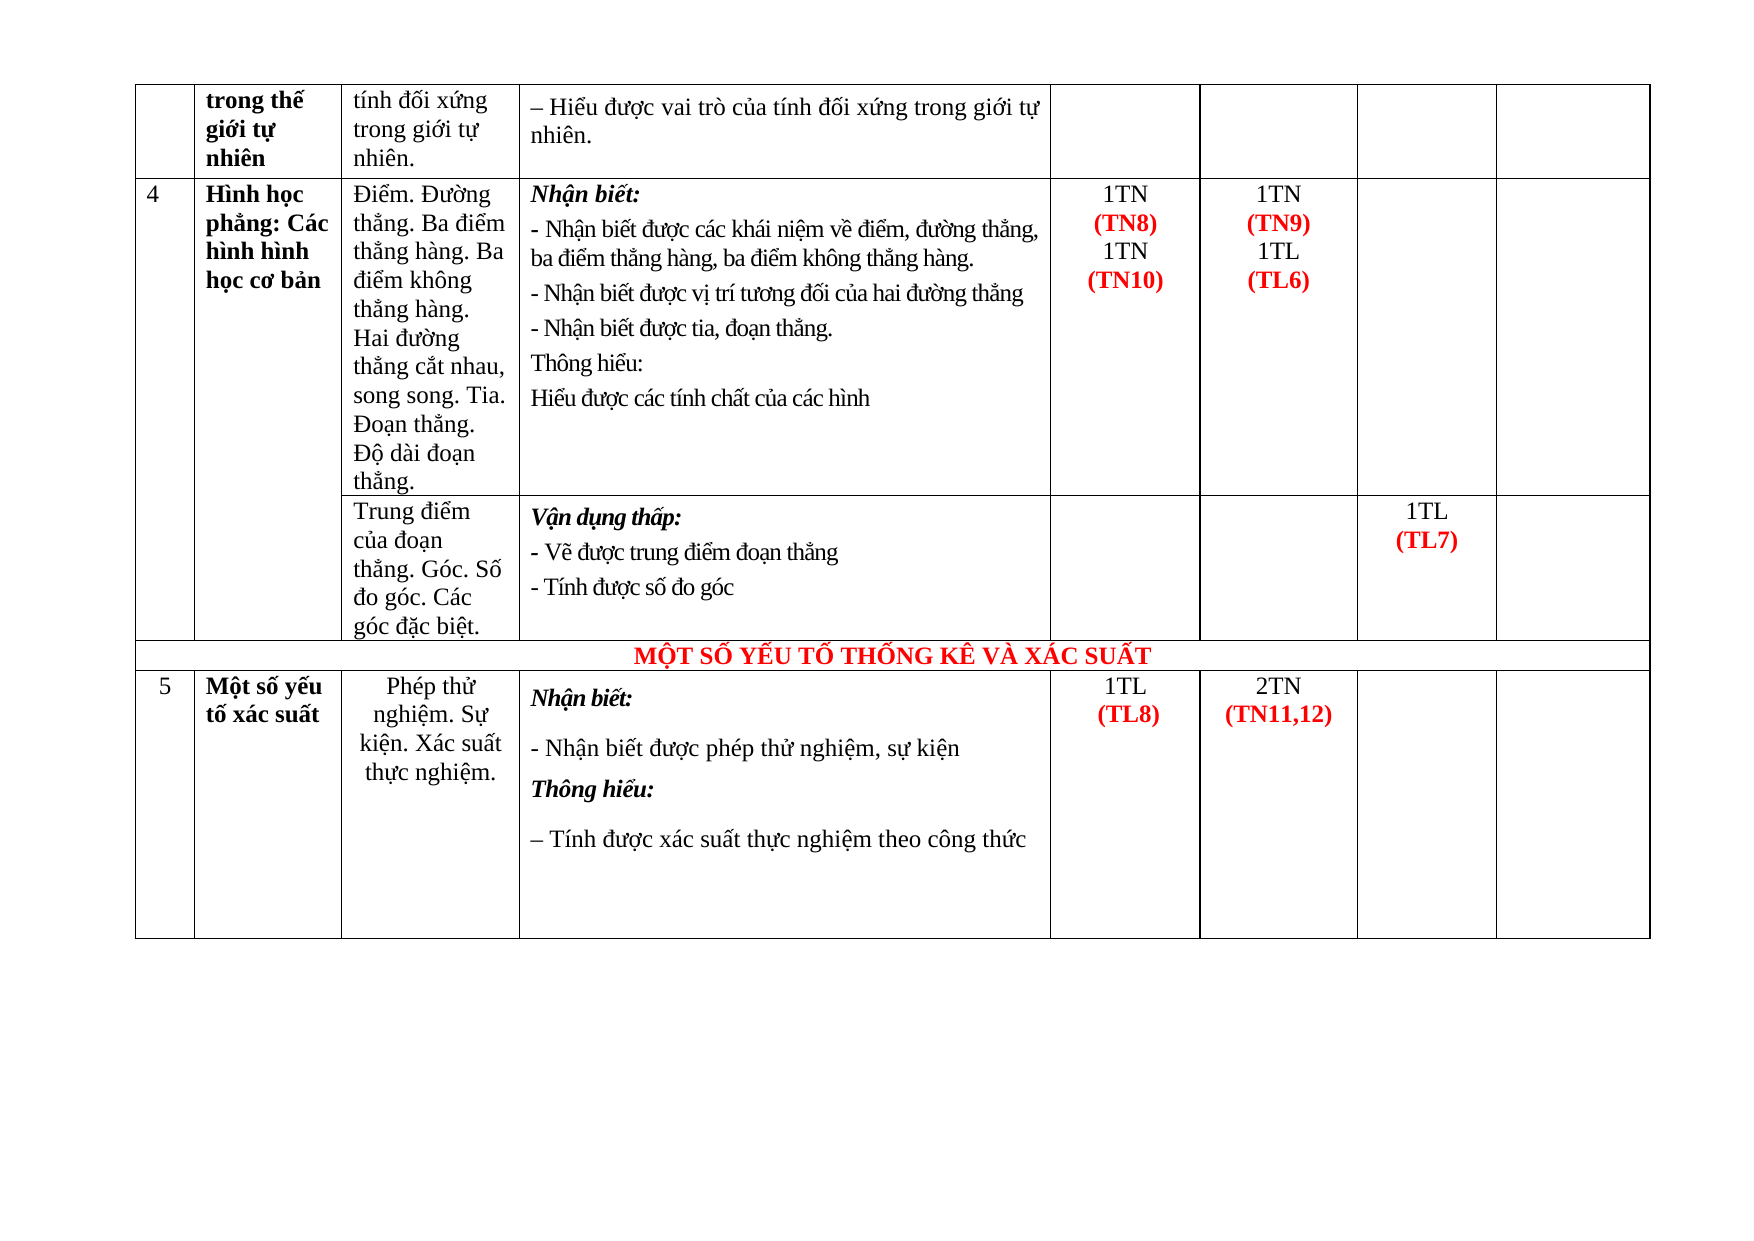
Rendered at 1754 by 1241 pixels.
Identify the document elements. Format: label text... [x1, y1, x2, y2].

table_cell Nhận biết: - Nhận biết được các khái niệm về điểm, đường thẳng, ba điểm thẳng hàng, ba điểm không thẳng hàng. - Nhận biết được vị trí tương đối của hai đường thẳng - Nhận biết được tia, đoạn thẳng. Thông hiểu: Hiểu được các tính chất của các hình [520, 179, 1050, 495]
table_cell [1358, 179, 1496, 495]
table_cell 1TL (TL8) [1051, 671, 1199, 938]
table_cell [1051, 496, 1199, 640]
table_cell [1201, 85, 1357, 178]
table_cell 2TN (TN11,12) [1201, 671, 1357, 938]
table_cell MỘT SỐ YẾU TỐ THỐNG KÊ VÀ XÁC SUẤT [136, 641, 1649, 670]
table_cell 5 [136, 671, 194, 938]
table_cell 4 [136, 179, 194, 640]
table_cell 1TN (TN8) 1TN (TN10) [1051, 179, 1199, 495]
table_cell [1358, 85, 1496, 178]
table_cell [1358, 671, 1496, 938]
table_cell Một số yếu tố xác suất [195, 671, 341, 938]
table_cell Nhận biết: - Nhận biết được phép thử nghiệm, sự kiện Thông hiểu: – Tính được xác suất thực nghiệm theo công thức [520, 671, 1050, 938]
table_cell [1497, 496, 1649, 640]
table_cell Trung điểm của đoạn thẳng. Góc. Số đo góc. Các góc đặc biệt. [342, 496, 519, 640]
table_cell [1201, 496, 1357, 640]
table_cell Điểm. Đường thẳng. Ba điểm thẳng hàng. Ba điểm không thẳng hàng. Hai đường thẳng cắt nhau, song song. Tia. Đoạn thẳng. Độ dài đoạn thẳng. [342, 179, 519, 495]
table_cell [1497, 671, 1649, 938]
table_cell Vận dụng thấp: - Vẽ được trung điểm đoạn thẳng - Tính được số đo góc [520, 496, 1050, 640]
table_cell 1TN (TN9) 1TL (TL6) [1201, 179, 1357, 495]
table_cell Phép thử nghiệm. Sự kiện. Xác suất thực nghiệm. [342, 671, 519, 938]
table_cell [1497, 85, 1649, 178]
table_cell Hình học phẳng: Các hình hình học cơ bản [195, 179, 341, 640]
table_cell [1497, 179, 1649, 495]
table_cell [520, 85, 1050, 178]
table_cell 1TL (TL7) [1358, 496, 1496, 640]
table_cell [1051, 85, 1199, 178]
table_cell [342, 85, 519, 178]
